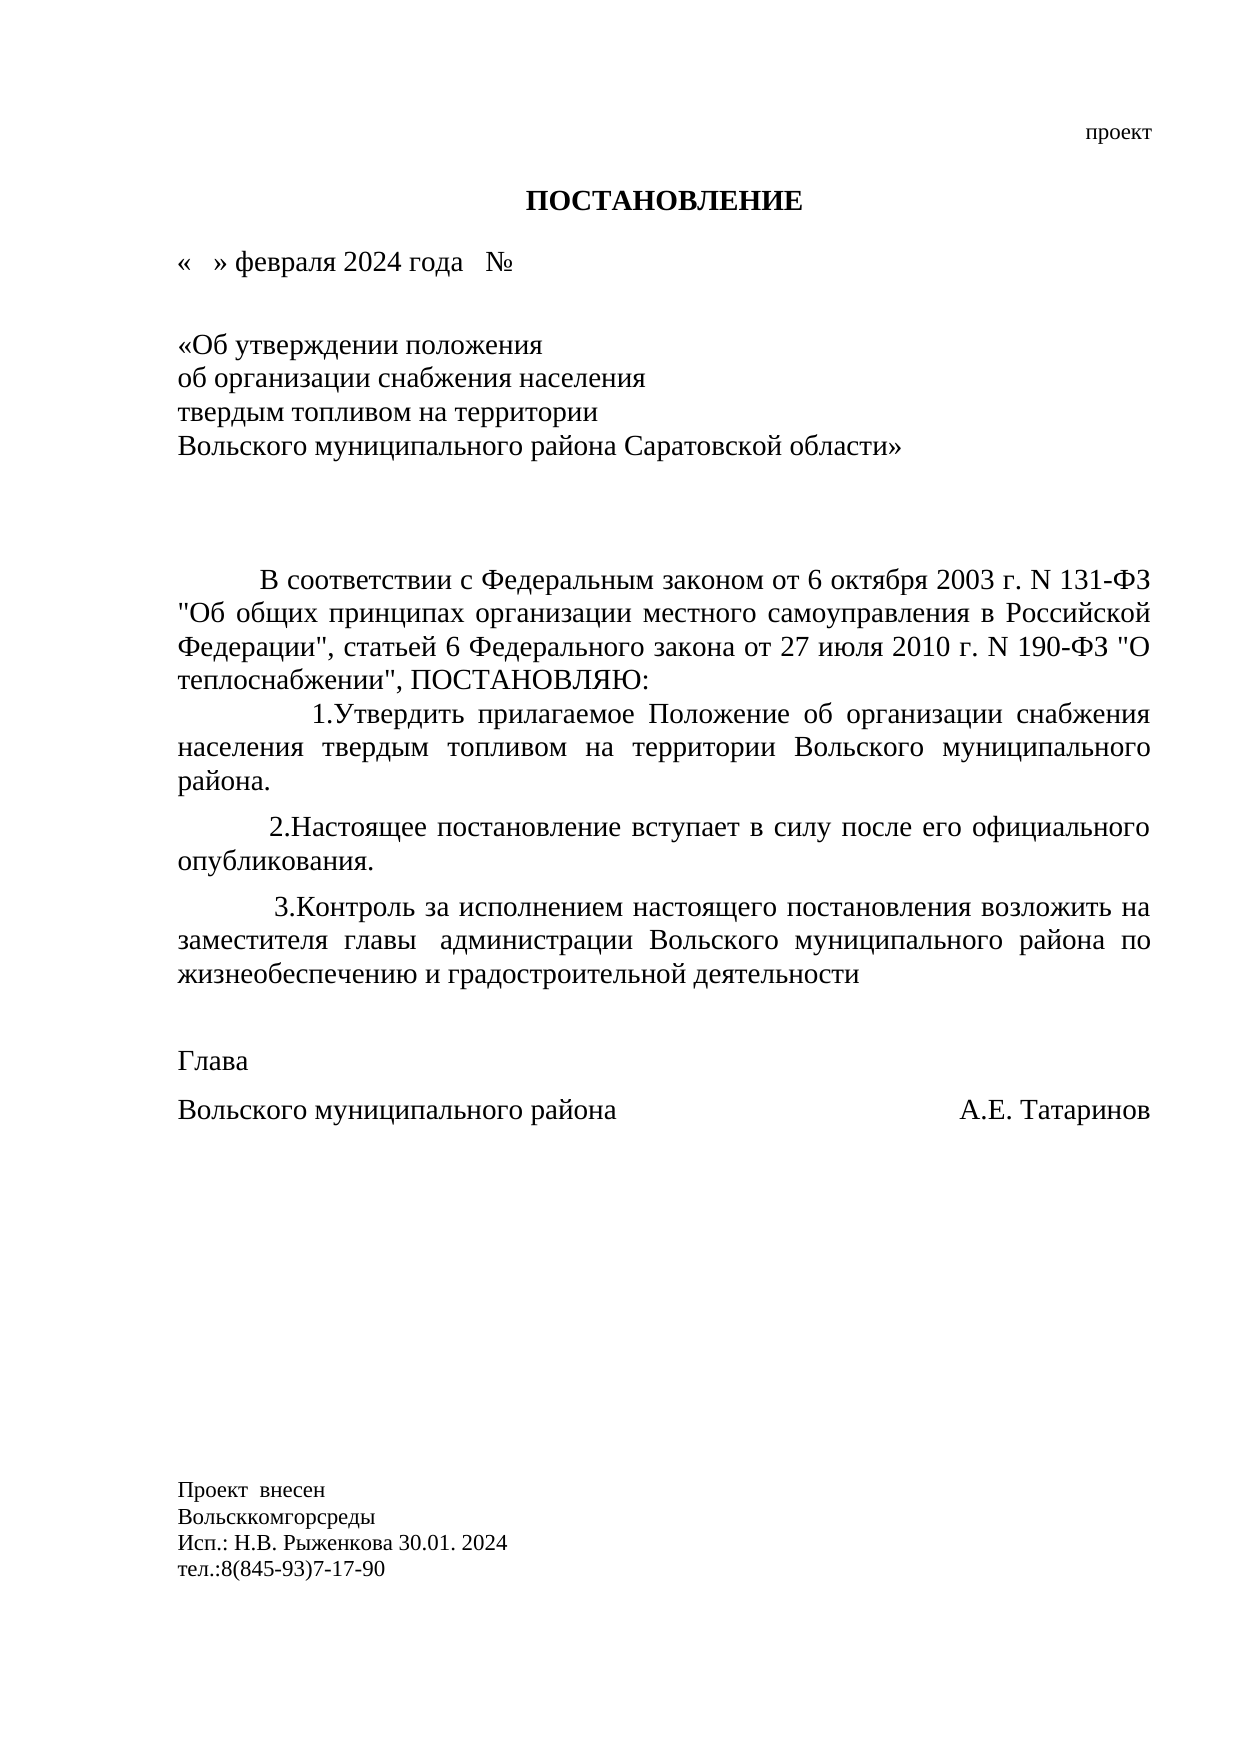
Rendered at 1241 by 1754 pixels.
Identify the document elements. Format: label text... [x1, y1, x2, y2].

text твердым топливом на территории [177, 394, 1152, 428]
text Вольского муниципального района А.Е. Татаринов [177, 1092, 1152, 1159]
text об организации снабжения населения [177, 361, 1152, 394]
text Исп.: Н.В. Рыженкова 30.01. 2024 [177, 1529, 1152, 1556]
text 2.Настоящее постановление вступает в силу после его официального опубликования. [177, 809, 1152, 876]
text проект [177, 118, 1152, 144]
text 1.Утвердить прилагаемое Положение об организации снабжения населения твердым топливом на территории Вольского муниципального района. [177, 696, 1152, 797]
text ПОСТАНОВЛЕНИЕ [177, 183, 1152, 216]
text «Об утверждении положения [177, 327, 1152, 361]
text Вольского муниципального района Саратовской области» [177, 428, 1152, 461]
text Вольсккомгорсреды [177, 1503, 1152, 1529]
text Глава [177, 1043, 1152, 1076]
text 3.Контроль за исполнением настоящего постановления возложить на заместителя главы администрации Вольского муниципального района по жизнеобеспечению и градостроительной деятельности [177, 889, 1152, 989]
text тел.:8(845-93)7-17-90 [177, 1556, 1152, 1582]
text Проект внесен [177, 1476, 1152, 1503]
text « » февраля 2024 года № [103, 244, 1152, 278]
text В соответствии с Федеральным законом от 6 октября 2003 г. N 131-ФЗ "Об общих принципах организации местного самоуправления в Российской Федерации", статьей 6 Федерального закона от 27 июля 2010 г. N 190-ФЗ "О теплоснабжении", ПОСТАНОВЛЯЮ: [177, 662, 1152, 696]
